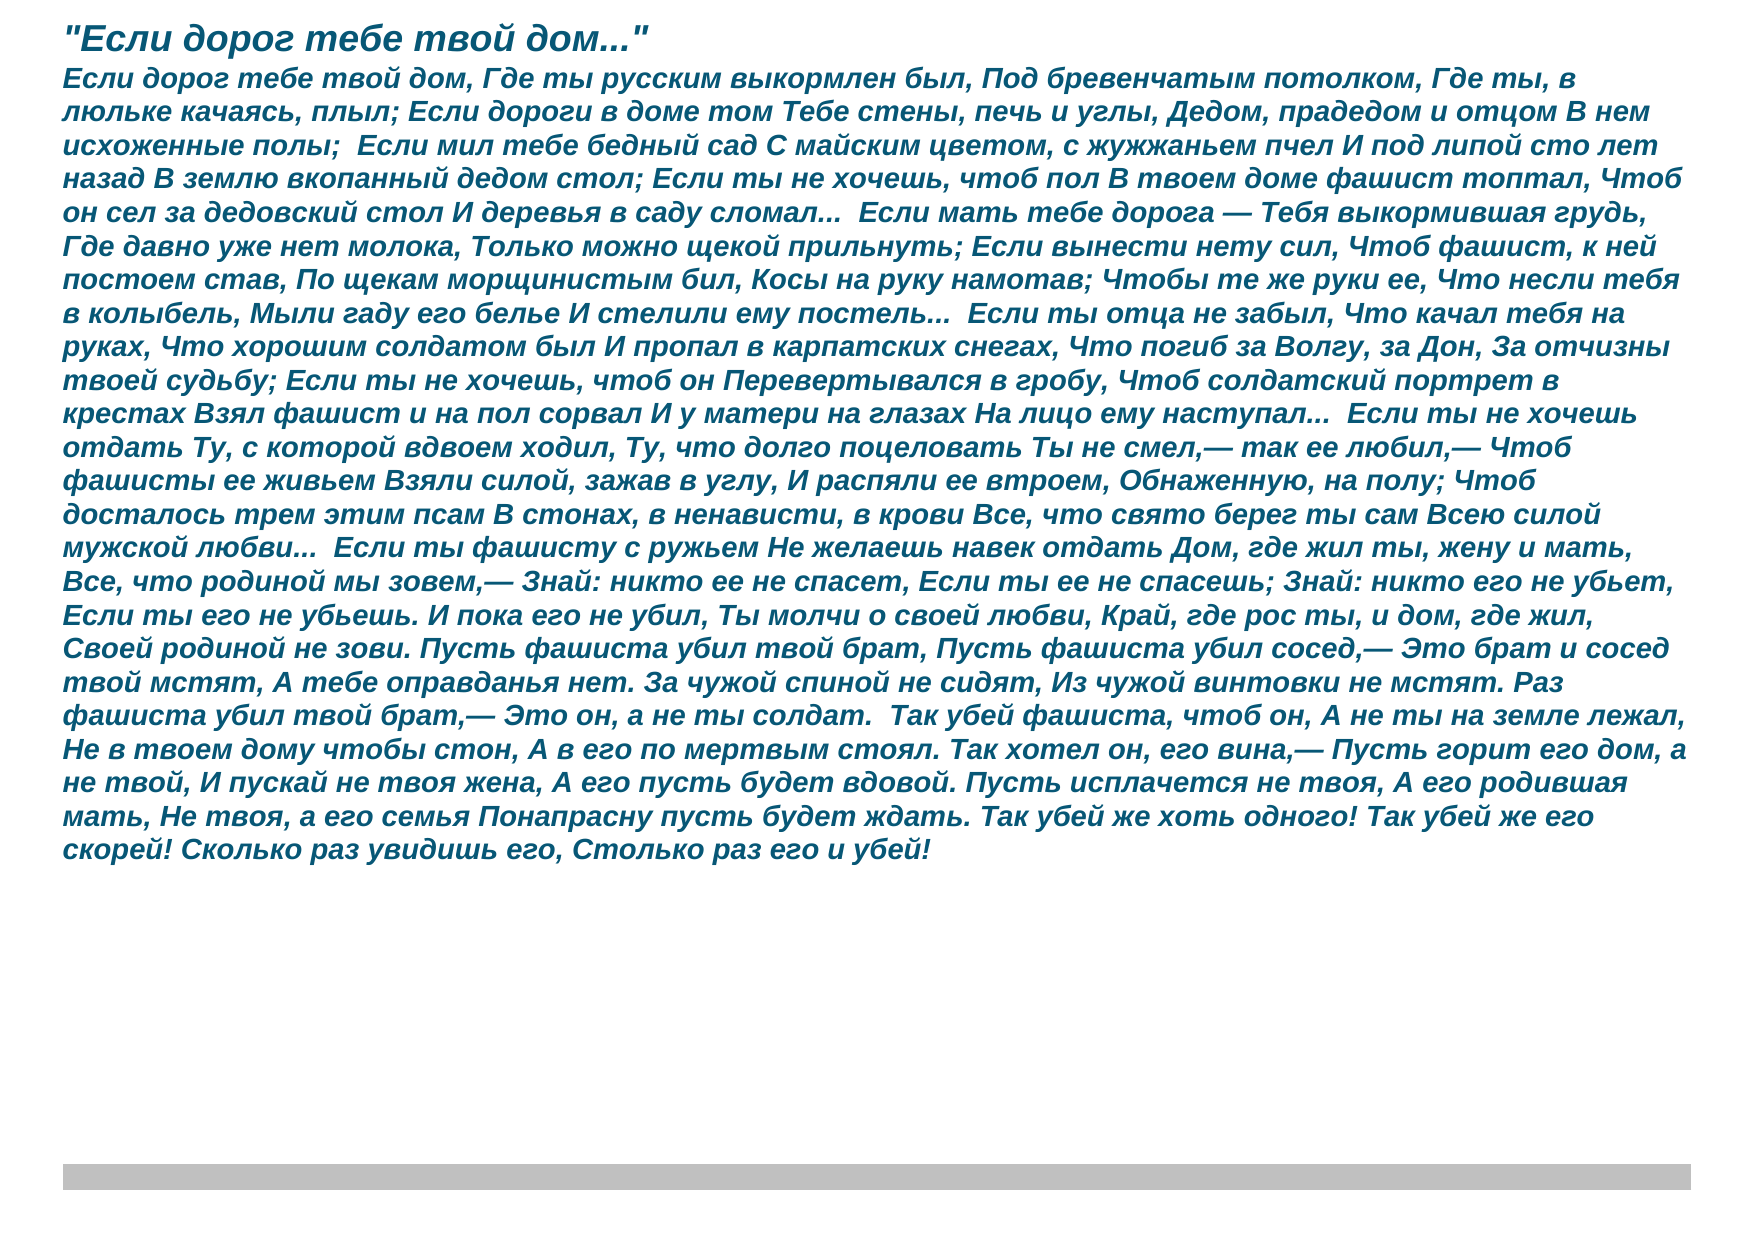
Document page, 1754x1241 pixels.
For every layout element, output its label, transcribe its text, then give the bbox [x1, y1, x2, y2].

text Если дорог тебе твой дом, [62, 61, 1691, 866]
subtitle "Если дорог тебе твой дом..." [62, 17, 1691, 60]
